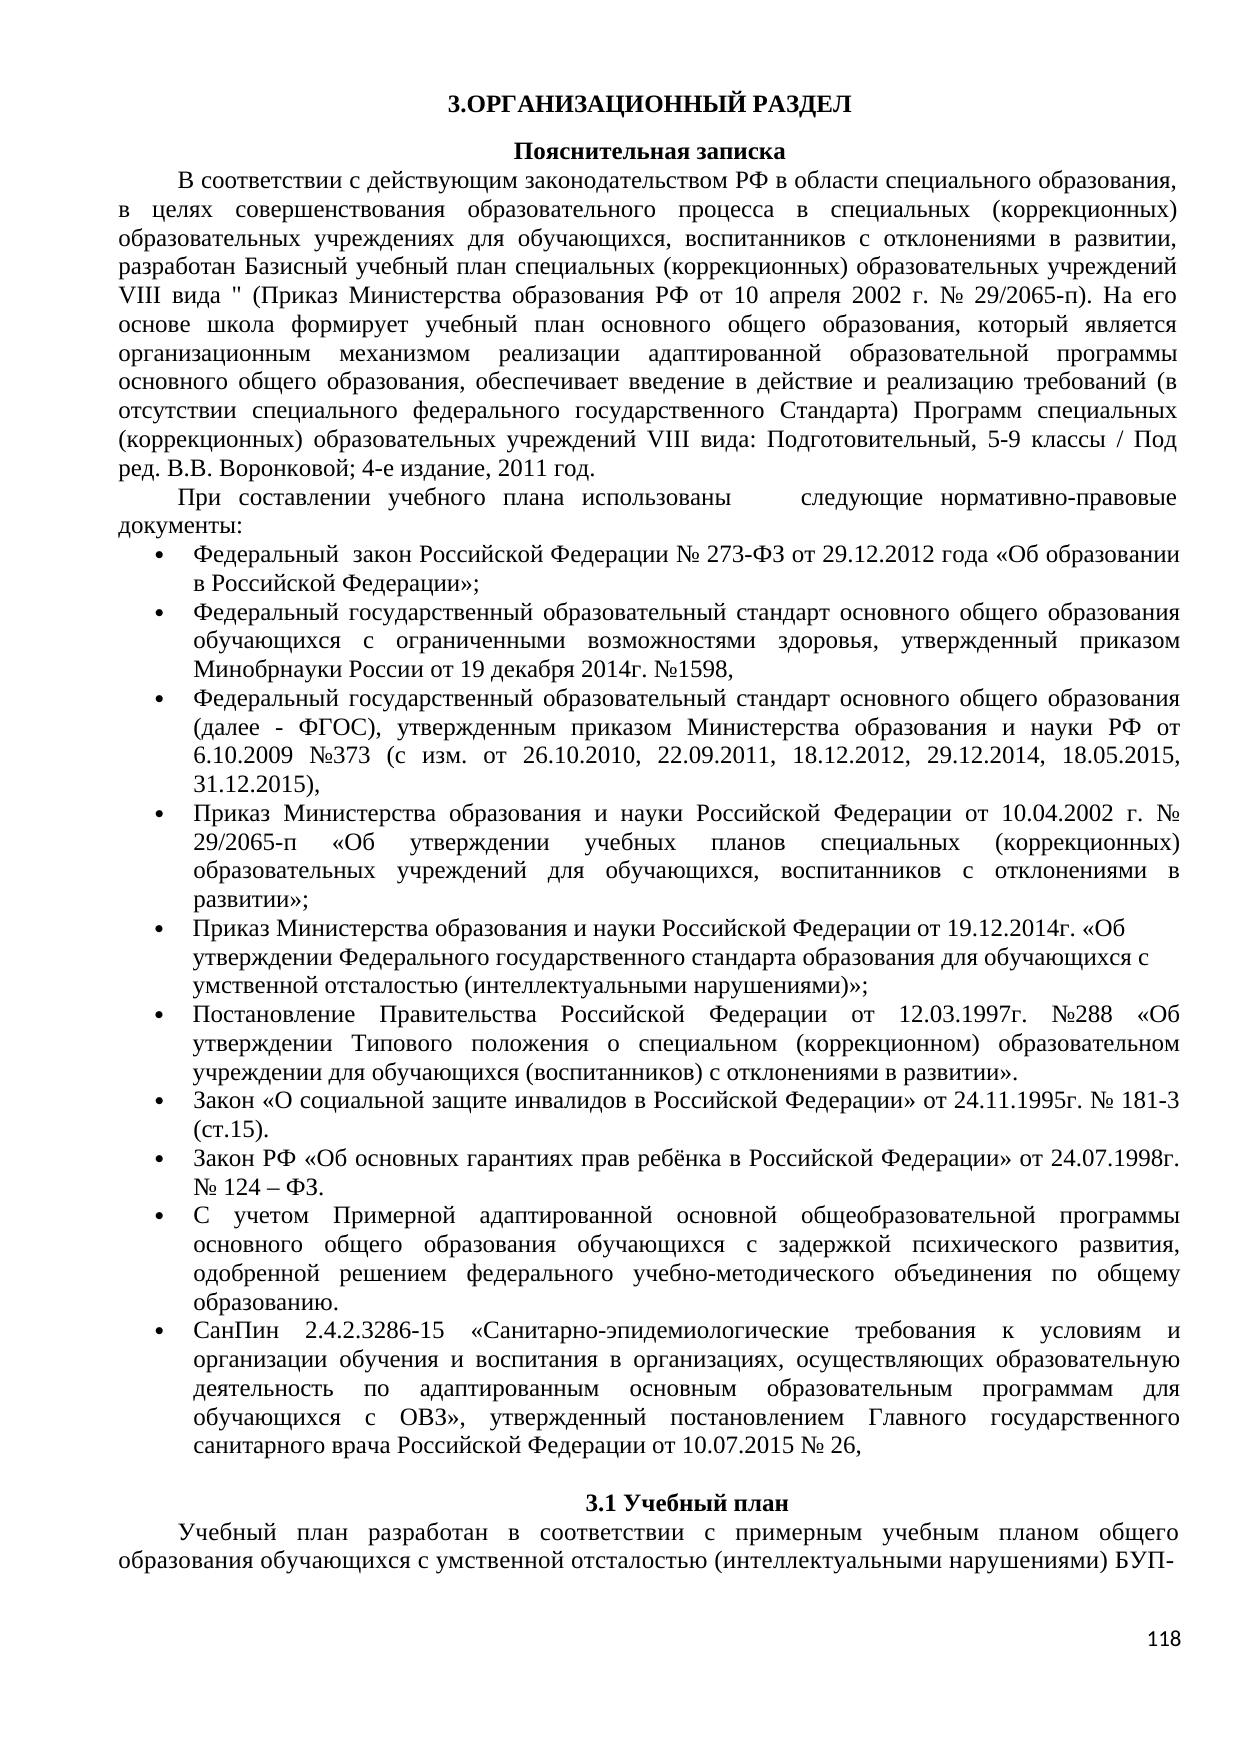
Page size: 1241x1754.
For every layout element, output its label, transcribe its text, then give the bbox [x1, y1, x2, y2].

text Пояснительная записка [118, 136, 1181, 165]
text Учебный план разработан в соответствии с примерным учебным планом общего образования обучающихся с умственной отсталостью (интеллектуальными нарушениями) БУП- [118, 1517, 1181, 1574]
text При составлении учебного плана использованы следующие нормативно-правовые документы: [118, 482, 1178, 539]
list Приказ Министерства образования и науки Российской Федерации от 19.12.2014г. «Об утверждении Федерального государственного стандарта образования для обучающихся с умственной отсталостью (интеллектуальными нарушениями)»; [155, 913, 1181, 999]
list С учетом Примерной адаптированной основной общеобразовательной программы основного общего образования обучающихся с задержкой психического развития, одобренной решением федерального учебно-методического объединения по общему образованию. [156, 1200, 1181, 1315]
list СанПин 2.4.2.3286-15 «Санитарно-эпидемиологические требования к условиям и организации обучения и воспитания в организациях, осуществляющих образовательную деятельность по адаптированным основным образовательным программам для обучающихся с ОВЗ», утвержденный постановлением Главного государственного санитарного врача Российской Федерации от 10.07.2015 № 26, [156, 1315, 1181, 1459]
list Постановление Правительства Российской Федерации от 12.03.1997г. №288 «Об утверждении Типового положения о специальном (коррекционном) образовательном учреждении для обучающихся (воспитанников) с отклонениями в развитии». [155, 999, 1181, 1085]
list Федеральный государственный образовательный стандарт основного общего образования обучающихся с ограниченными возможностями здоровья, утвержденный приказом Минобрнауки России от 19 декабря 2014г. №1598, [156, 597, 1181, 683]
list Федеральный закон Российской Федерации № 273-ФЗ от 29.12.2012 года «Об образовании в Российской Федерации»; [156, 539, 1181, 597]
list 3.1 Учебный план [193, 1488, 1181, 1517]
text В соответствии с действующим законодательством РФ в области специального образования, в целях совершенствования образовательного процесса в специальных (коррекционных) образовательных учреждениях для обучающихся, воспитанников с отклонениями в развитии, разработан Базисный учебный план специальных (коррекционных) образовательных учреждений VIII вида " (Приказ Министерства образования РФ от 10 апреля 2002 г. № 29/2065-п). На его основе школа формирует учебный план основного общего образования, который является организационным механизмом реализации адаптированной образовательной программы основного общего образования, обеспечивает введение в действие и реализацию требований (в отсутствии специального федерального государственного Стандарта) Программ специальных (коррекционных) образовательных учреждений VIII вида: Подготовительный, 5-9 классы / Под ред. В.В. Воронковой; 4-е издание, 2011 год. [118, 165, 1178, 482]
list 3.ОРГАНИЗАЦИОННЫЙ РАЗДЕЛ [118, 89, 1181, 117]
list Федеральный государственный образовательный стандарт основного общего образования (далее - ФГОС), утвержденным приказом Министерства образования и науки РФ от 6.10.2009 №373 (с изм. от 26.10.2010, 22.09.2011, 18.12.2012, 29.12.2014, 18.05.2015, 31.12.2015), [156, 683, 1181, 798]
list Закон «О социальной защите инвалидов в Российской Федерации» от 24.11.1995г. № 181-3 (ст.15). [156, 1085, 1181, 1143]
list Закон РФ «Об основных гарантиях прав ребёнка в Российской Федерации» от 24.07.1998г. № 124 – ФЗ. [156, 1143, 1181, 1200]
list Приказ Министерства образования и науки Российской Федерации от 10.04.2002 г. № 29/2065-п «Об утверждении учебных планов специальных (коррекционных) образовательных учреждений для обучающихся, воспитанников с отклонениями в развитии»; [156, 798, 1181, 913]
